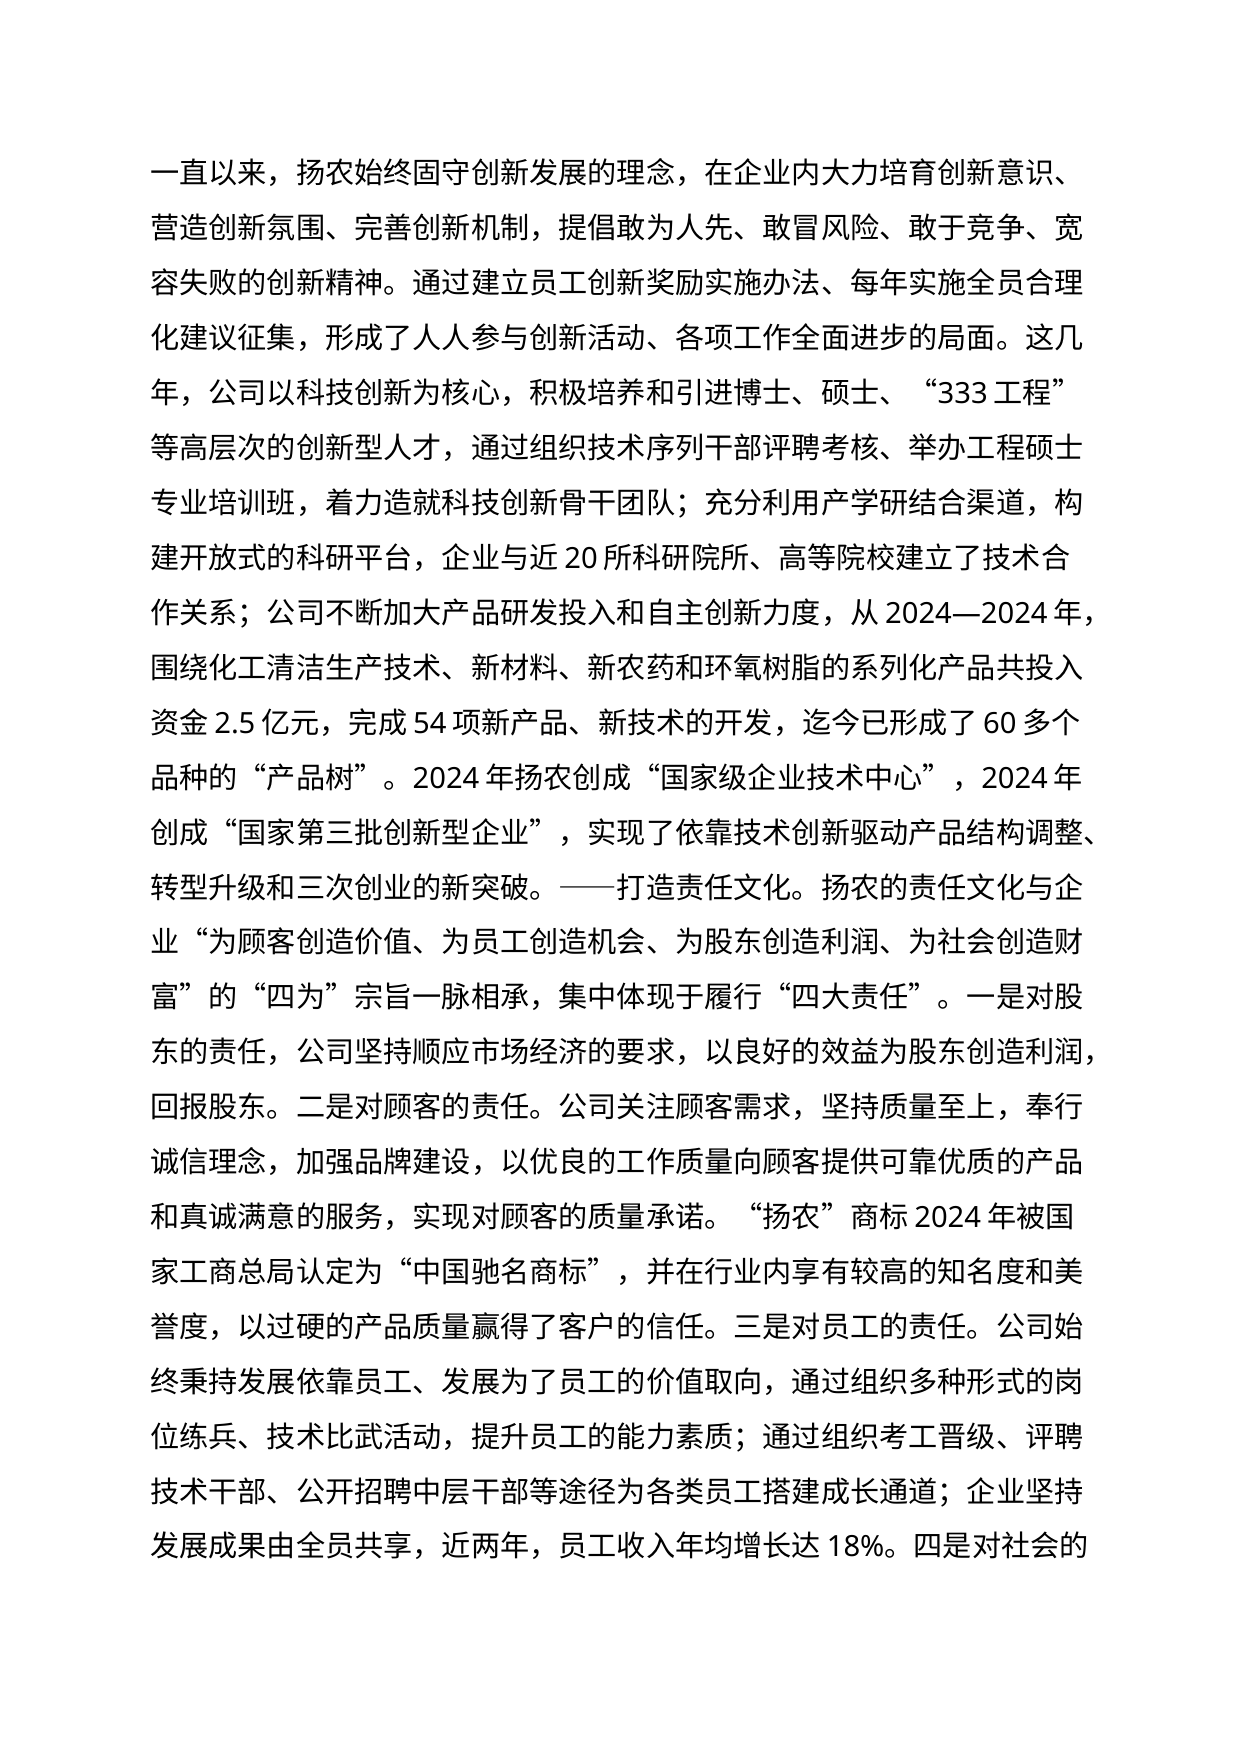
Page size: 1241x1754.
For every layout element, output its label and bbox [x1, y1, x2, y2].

text [150, 150, 1090, 1565]
